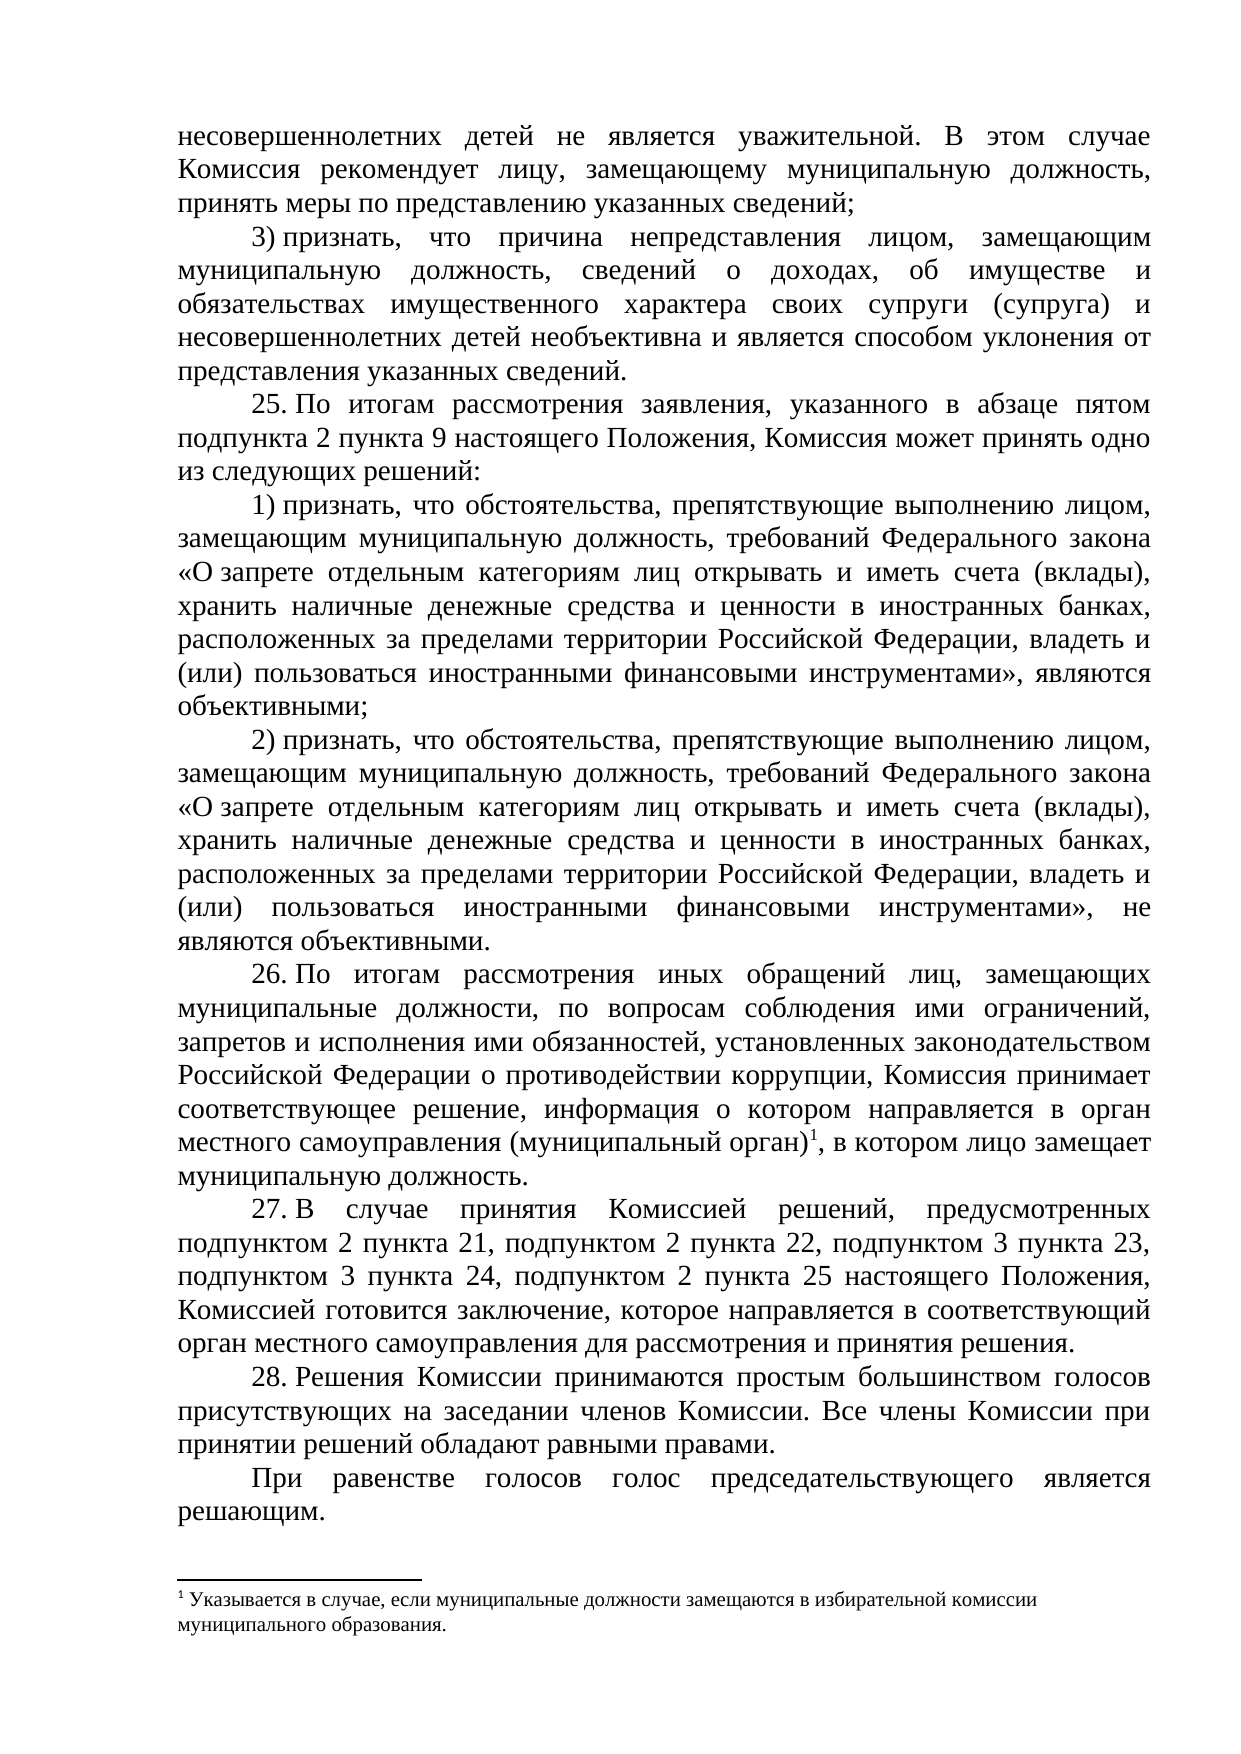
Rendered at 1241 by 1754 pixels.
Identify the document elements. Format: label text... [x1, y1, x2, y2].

text 25. По итогам рассмотрения заявления, указанного в абзаце пятом подпункта 2 пункта 9 настоящего Положения, Комиссия может принять одно из следующих решений: [177, 386, 1152, 487]
text 27. В случае принятия Комиссией решений, предусмотренных подпунктом 2 пункта 21, подпунктом 2 пункта 22, подпунктом 3 пункта 23, подпунктом 3 пункта 24, подпунктом 2 пункта 25 настоящего Положения, Комиссией готовится заключение, которое направляется в соответствующий орган местного самоуправления для рассмотрения и принятия решения. [177, 1191, 1152, 1359]
text 3) признать, что причина непредставления лицом, замещающим муниципальную должность, сведений о доходах, об имуществе и обязательствах имущественного характера своих супруги (супруга) и несовершеннолетних детей необъективна и является способом уклонения от представления указанных сведений. [177, 219, 1152, 386]
text 2) признать, что обстоятельства, препятствующие выполнению лицом, замещающим муниципальную должность, требований Федерального закона «О запрете отдельным категориям лиц открывать и иметь счета (вклады), хранить наличные денежные средства и ценности в иностранных банках, расположенных за пределами территории Российской Федерации, владеть и (или) пользоваться иностранными финансовыми инструментами», не являются объективными. [177, 722, 1152, 957]
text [177, 118, 1152, 219]
text 1) признать, что обстоятельства, препятствующие выполнению лицом, замещающим муниципальную должность, требований Федерального закона «О запрете отдельным категориям лиц открывать и иметь счета (вклады), хранить наличные денежные средства и ценности в иностранных банках, расположенных за пределами территории Российской Федерации, владеть и (или) пользоваться иностранными финансовыми инструментами», являются объективными; [177, 487, 1152, 722]
text 26. По итогам рассмотрения иных обращений лиц, замещающих муниципальные должности, по вопросам соблюдения ими ограничений, запретов и исполнения ими обязанностей, установленных законодательством Российской Федерации о противодействии коррупции, Комиссия принимает соответствующее решение, информация о котором направляется в орган местного самоуправления (муниципальный орган), в котором лицо замещает муниципальную должность. [177, 957, 1152, 1191]
text 28. Решения Комиссии принимаются простым большинством голосов присутствующих на заседании членов Комиссии. Все члены Комиссии при принятии решений обладают равными правами. [177, 1359, 1152, 1460]
text При равенстве голосов голос председательствующего является решающим. [177, 1460, 1152, 1527]
